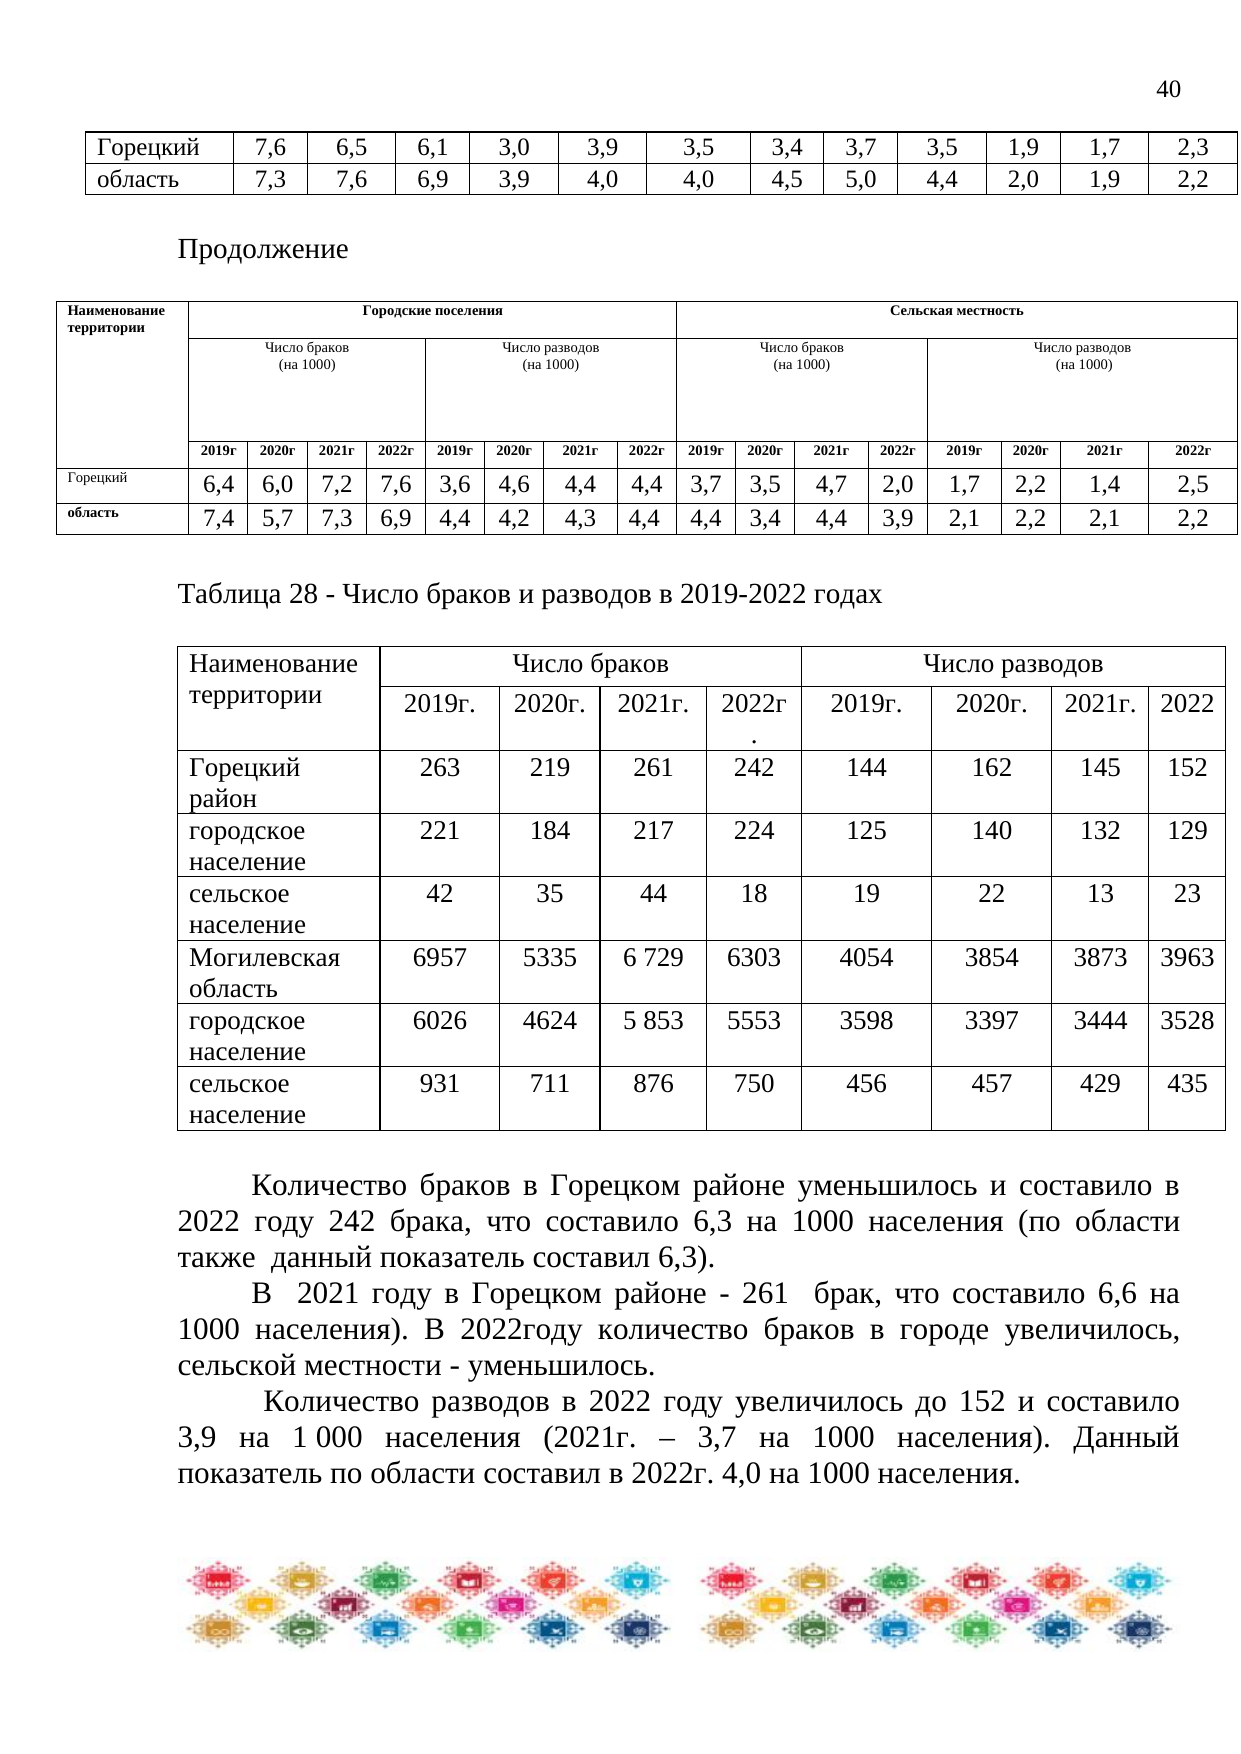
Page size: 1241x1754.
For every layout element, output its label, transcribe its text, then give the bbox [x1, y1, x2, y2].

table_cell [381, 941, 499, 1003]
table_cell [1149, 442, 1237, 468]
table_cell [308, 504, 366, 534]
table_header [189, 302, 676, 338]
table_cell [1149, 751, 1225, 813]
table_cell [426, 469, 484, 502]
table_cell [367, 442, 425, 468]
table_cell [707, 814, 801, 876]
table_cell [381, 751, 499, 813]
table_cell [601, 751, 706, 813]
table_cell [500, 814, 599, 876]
text Таблица 28 - Число браков и разводов в 2019-2022 годах [177, 576, 1181, 610]
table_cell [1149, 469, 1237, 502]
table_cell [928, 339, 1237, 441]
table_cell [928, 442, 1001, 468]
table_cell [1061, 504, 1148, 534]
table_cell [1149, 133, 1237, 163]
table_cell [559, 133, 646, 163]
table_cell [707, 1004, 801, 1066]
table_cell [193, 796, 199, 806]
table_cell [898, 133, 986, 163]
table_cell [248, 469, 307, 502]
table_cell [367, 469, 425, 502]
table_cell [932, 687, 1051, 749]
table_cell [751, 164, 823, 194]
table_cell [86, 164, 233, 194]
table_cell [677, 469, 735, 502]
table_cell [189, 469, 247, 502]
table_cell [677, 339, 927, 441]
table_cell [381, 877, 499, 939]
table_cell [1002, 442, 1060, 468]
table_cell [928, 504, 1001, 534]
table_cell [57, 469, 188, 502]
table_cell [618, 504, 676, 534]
text В 2021 году в Горецком районе - 261 брак, что составило 6,6 на 1000 населения). В 2022году количество браков в городе увеличилось, сельской местности - уменьшилось. [177, 1274, 1181, 1382]
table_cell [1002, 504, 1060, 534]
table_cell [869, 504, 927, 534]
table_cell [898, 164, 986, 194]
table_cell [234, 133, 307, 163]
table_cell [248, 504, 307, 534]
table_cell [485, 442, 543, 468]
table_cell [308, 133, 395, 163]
text Количество браков в Горецком районе уменьшилось и составило в 2022 году 242 брака, что составило 6,3 на 1000 населения (по области также данный показатель составил 6,3). [177, 1167, 1181, 1274]
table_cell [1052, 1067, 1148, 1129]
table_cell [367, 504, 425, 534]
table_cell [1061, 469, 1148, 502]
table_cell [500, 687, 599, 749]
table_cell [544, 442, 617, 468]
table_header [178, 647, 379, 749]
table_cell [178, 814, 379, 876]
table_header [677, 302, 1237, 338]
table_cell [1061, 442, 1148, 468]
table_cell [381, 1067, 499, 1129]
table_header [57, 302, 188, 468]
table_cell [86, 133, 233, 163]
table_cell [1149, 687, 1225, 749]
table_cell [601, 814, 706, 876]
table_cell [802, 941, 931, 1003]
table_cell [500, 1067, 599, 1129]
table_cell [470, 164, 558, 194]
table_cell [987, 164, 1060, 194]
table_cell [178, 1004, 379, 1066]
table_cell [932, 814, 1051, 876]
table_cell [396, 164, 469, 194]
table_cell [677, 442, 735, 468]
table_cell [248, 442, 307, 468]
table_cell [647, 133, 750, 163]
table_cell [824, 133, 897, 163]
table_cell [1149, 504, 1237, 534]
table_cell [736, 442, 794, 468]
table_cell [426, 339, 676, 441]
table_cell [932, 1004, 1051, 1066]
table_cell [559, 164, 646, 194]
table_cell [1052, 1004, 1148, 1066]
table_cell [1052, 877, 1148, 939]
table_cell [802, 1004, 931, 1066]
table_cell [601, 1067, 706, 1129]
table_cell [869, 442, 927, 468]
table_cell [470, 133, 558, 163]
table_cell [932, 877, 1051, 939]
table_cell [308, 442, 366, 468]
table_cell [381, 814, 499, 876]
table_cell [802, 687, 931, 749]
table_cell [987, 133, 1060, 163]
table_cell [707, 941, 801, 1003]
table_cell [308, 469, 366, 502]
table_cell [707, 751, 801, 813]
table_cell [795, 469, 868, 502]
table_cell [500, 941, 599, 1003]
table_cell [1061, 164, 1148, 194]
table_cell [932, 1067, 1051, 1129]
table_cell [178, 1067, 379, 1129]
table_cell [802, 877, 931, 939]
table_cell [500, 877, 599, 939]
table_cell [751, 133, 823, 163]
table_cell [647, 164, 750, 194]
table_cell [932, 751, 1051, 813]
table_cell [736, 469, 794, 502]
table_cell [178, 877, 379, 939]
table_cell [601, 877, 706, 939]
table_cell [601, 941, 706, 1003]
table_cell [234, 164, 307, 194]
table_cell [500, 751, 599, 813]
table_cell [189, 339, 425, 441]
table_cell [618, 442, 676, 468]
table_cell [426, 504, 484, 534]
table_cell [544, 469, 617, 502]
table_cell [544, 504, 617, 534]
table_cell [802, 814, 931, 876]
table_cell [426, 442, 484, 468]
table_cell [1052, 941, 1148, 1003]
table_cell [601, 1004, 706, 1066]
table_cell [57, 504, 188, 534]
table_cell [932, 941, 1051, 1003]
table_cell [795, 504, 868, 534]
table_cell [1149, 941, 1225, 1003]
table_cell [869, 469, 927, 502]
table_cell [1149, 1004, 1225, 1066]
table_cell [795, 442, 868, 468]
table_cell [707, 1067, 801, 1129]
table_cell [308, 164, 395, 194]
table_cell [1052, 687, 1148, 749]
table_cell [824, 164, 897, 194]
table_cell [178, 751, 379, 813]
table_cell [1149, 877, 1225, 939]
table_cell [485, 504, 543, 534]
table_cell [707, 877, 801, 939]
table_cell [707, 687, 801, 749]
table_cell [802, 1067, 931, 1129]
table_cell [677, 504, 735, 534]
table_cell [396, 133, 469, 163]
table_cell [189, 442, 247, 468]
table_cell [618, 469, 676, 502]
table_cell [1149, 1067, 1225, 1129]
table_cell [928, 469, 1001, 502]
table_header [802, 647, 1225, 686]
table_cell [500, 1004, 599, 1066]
picture [177, 1557, 1182, 1652]
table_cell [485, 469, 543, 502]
text Количество разводов в 2022 году увеличилось до 152 и составило 3,9 на 1 000 населения (2021г. – 3,7 на 1000 населения). Данный показатель по области составил в 2022г. 4,0 на 1000 населения. [177, 1382, 1181, 1490]
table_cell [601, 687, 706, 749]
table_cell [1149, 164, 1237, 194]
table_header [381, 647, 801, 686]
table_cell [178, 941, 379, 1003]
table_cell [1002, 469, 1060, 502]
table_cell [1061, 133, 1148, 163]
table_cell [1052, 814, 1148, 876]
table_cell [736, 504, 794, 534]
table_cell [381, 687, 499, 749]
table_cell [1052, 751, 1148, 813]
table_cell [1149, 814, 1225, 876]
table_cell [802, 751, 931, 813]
text Продолжение [177, 231, 1181, 265]
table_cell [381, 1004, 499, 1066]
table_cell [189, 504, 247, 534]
